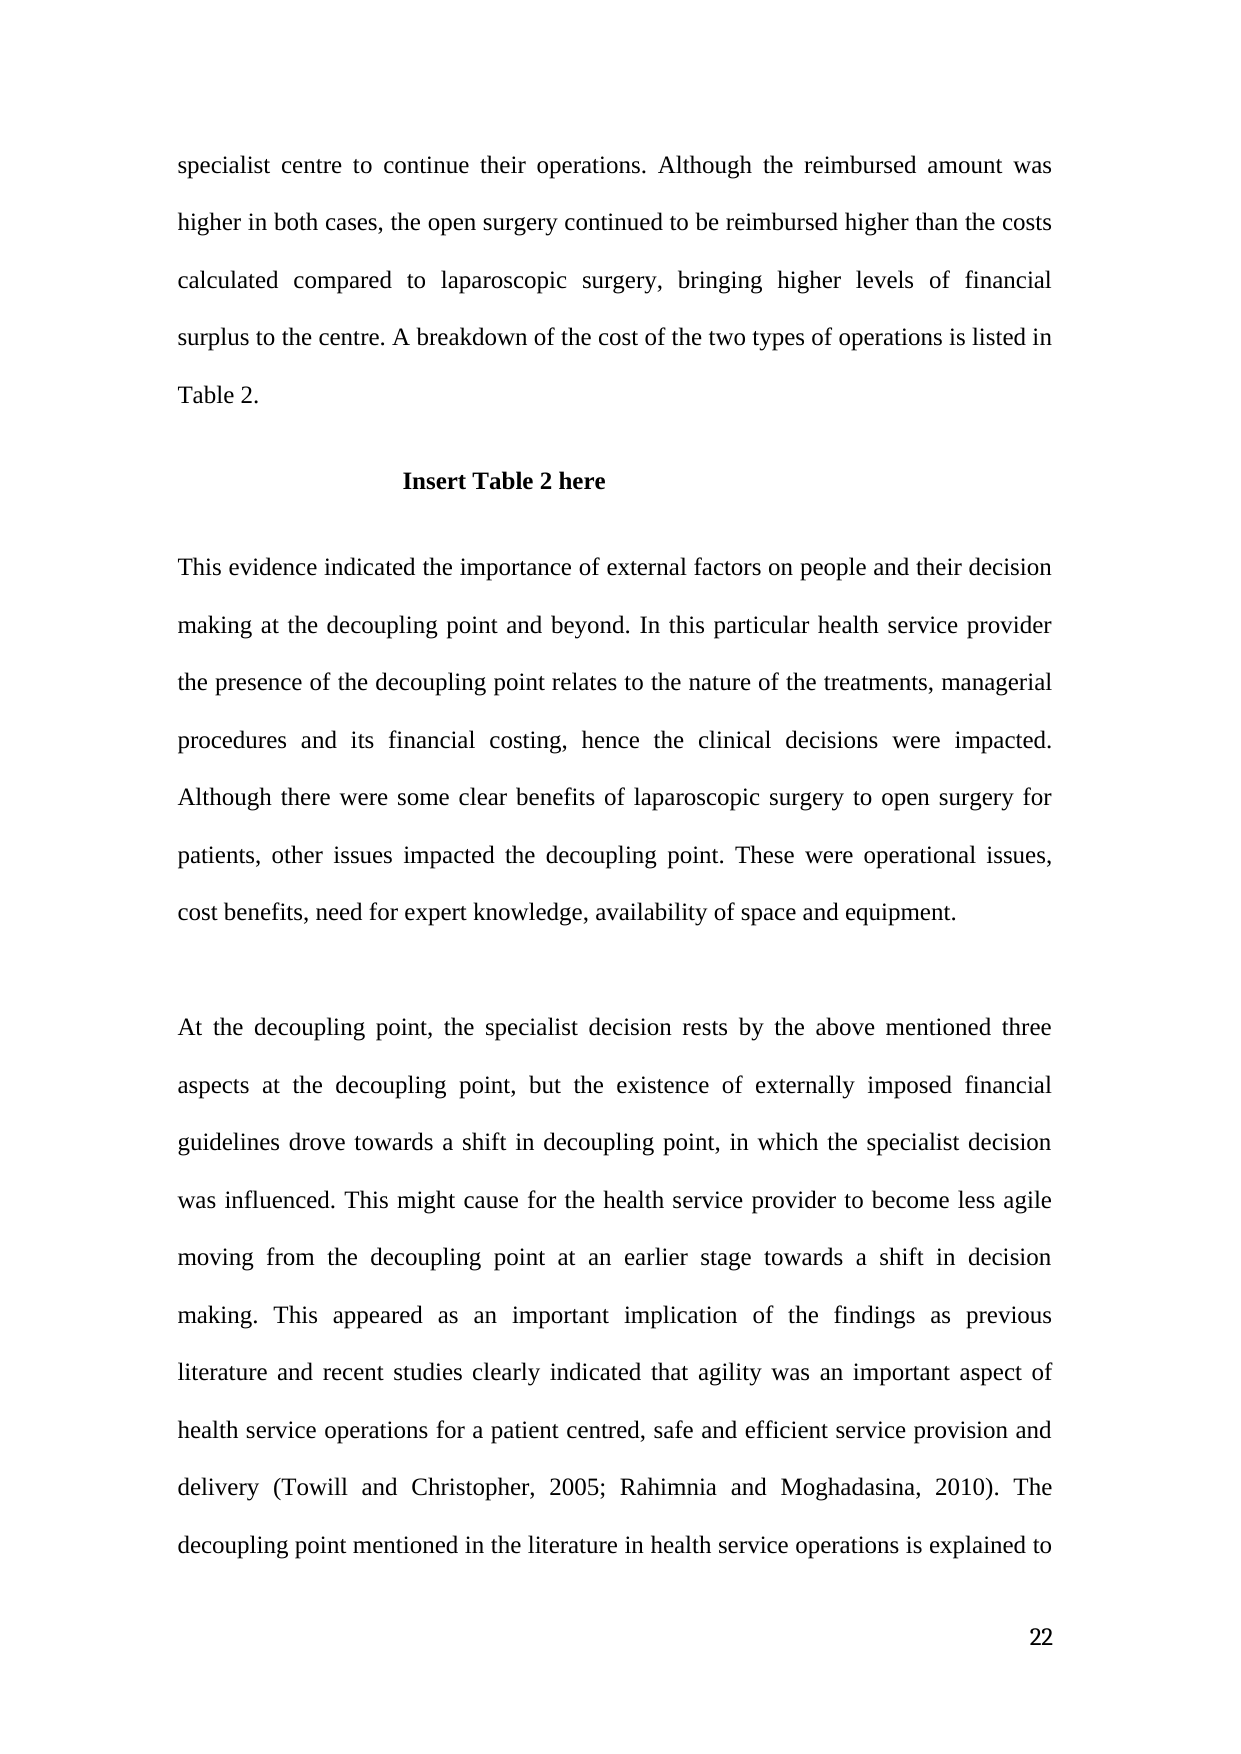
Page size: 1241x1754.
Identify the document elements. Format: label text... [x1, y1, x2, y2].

text Insert Table 2 here [327, 466, 1053, 495]
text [177, 150, 1053, 409]
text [177, 1012, 1053, 1559]
text This evidence indicated the importance of external factors on people and their decision making at the decoupling point and beyond. In this particular health service provider the presence of the decoupling point relates to the nature of the treatments, managerial procedures and its financial costing, hence the clinical decisions were impacted. Although there were some clear benefits of laparoscopic surgery to open surgery for patients, other issues impacted the decoupling point. These were operational issues, cost benefits, need for expert knowledge, availability of space and equipment. [177, 552, 1053, 926]
